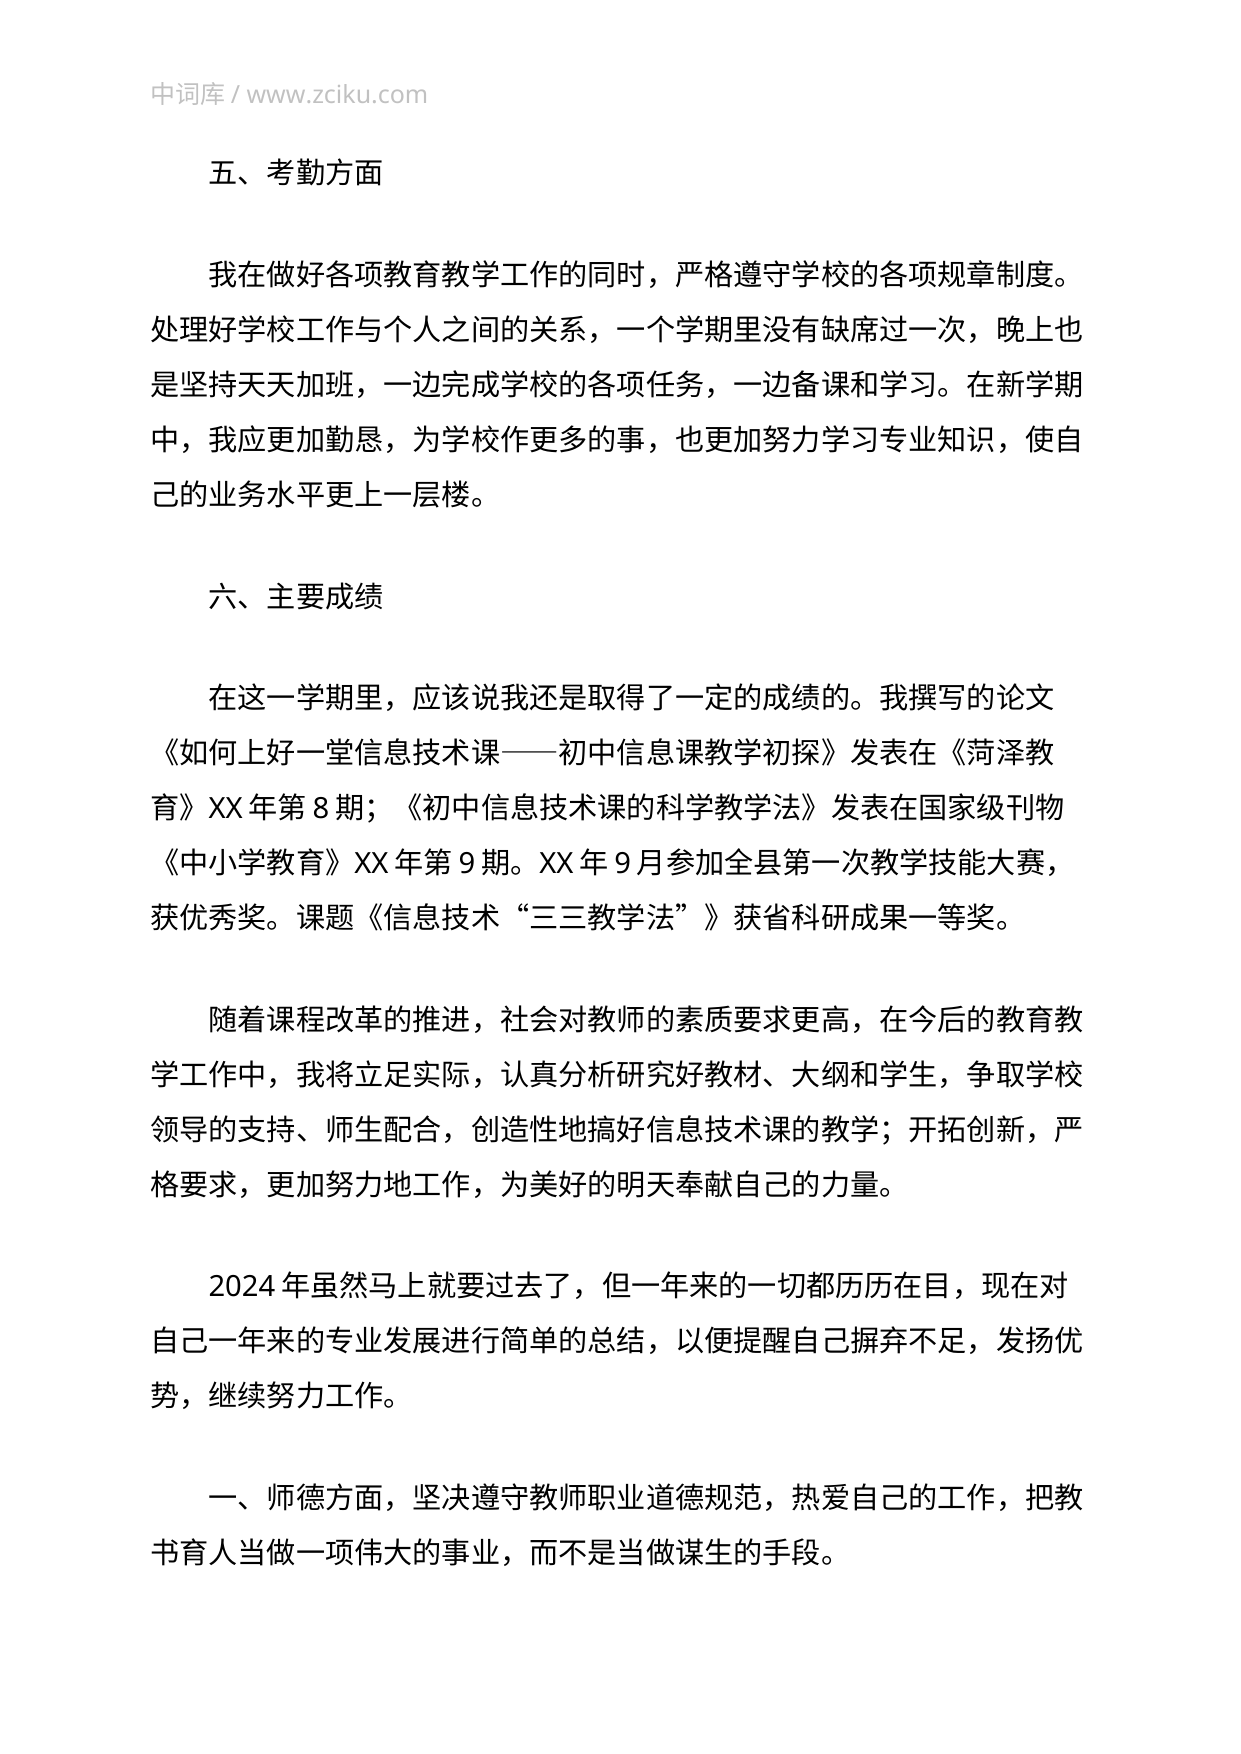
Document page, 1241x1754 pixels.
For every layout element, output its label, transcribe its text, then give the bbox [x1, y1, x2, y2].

text 六、主要成绩 [150, 573, 1090, 615]
text 2024年虽然马上就要过去了，但一年来的一切都历历在目，现在对自己一年来的专业发展进行简单的总结，以便提醒自己摒弃不足，发扬优势，继续努力工作。 [150, 1263, 1090, 1415]
text 在这一学期里，应该说我还是取得了一定的成绩的。我撰写的论文《如何上好一堂信息技术课——初中信息课教学初探》发表在《菏泽教育》XX年第8期；《初中信息技术课的科学教学法》发表在国家级刊物《中小学教育》XX年第9期。XX年9月参加全县第一次教学技能大赛，获优秀奖。课题《信息技术“三三教学法”》获省科研成果一等奖。 [150, 675, 1090, 937]
text 五、考勤方面 [150, 150, 1090, 192]
text 我在做好各项教育教学工作的同时，严格遵守学校的各项规章制度。处理好学校工作与个人之间的关系，一个学期里没有缺席过一次，晚上也是坚持天天加班，一边完成学校的各项任务，一边备课和学习。在新学期中，我应更加勤恳，为学校作更多的事，也更加努力学习专业知识，使自己的业务水平更上一层楼。 [150, 252, 1090, 514]
text 一、师德方面，坚决遵守教师职业道德规范，热爱自己的工作，把教书育人当做一项伟大的事业，而不是当做谋生的手段。 [150, 1474, 1090, 1572]
text 随着课程改革的推进，社会对教师的素质要求更高，在今后的教育教学工作中，我将立足实际，认真分析研究好教材、大纲和学生，争取学校领导的支持、师生配合，创造性地搞好信息技术课的教学；开拓创新，严格要求，更加努力地工作，为美好的明天奉献自己的力量。 [150, 996, 1090, 1203]
